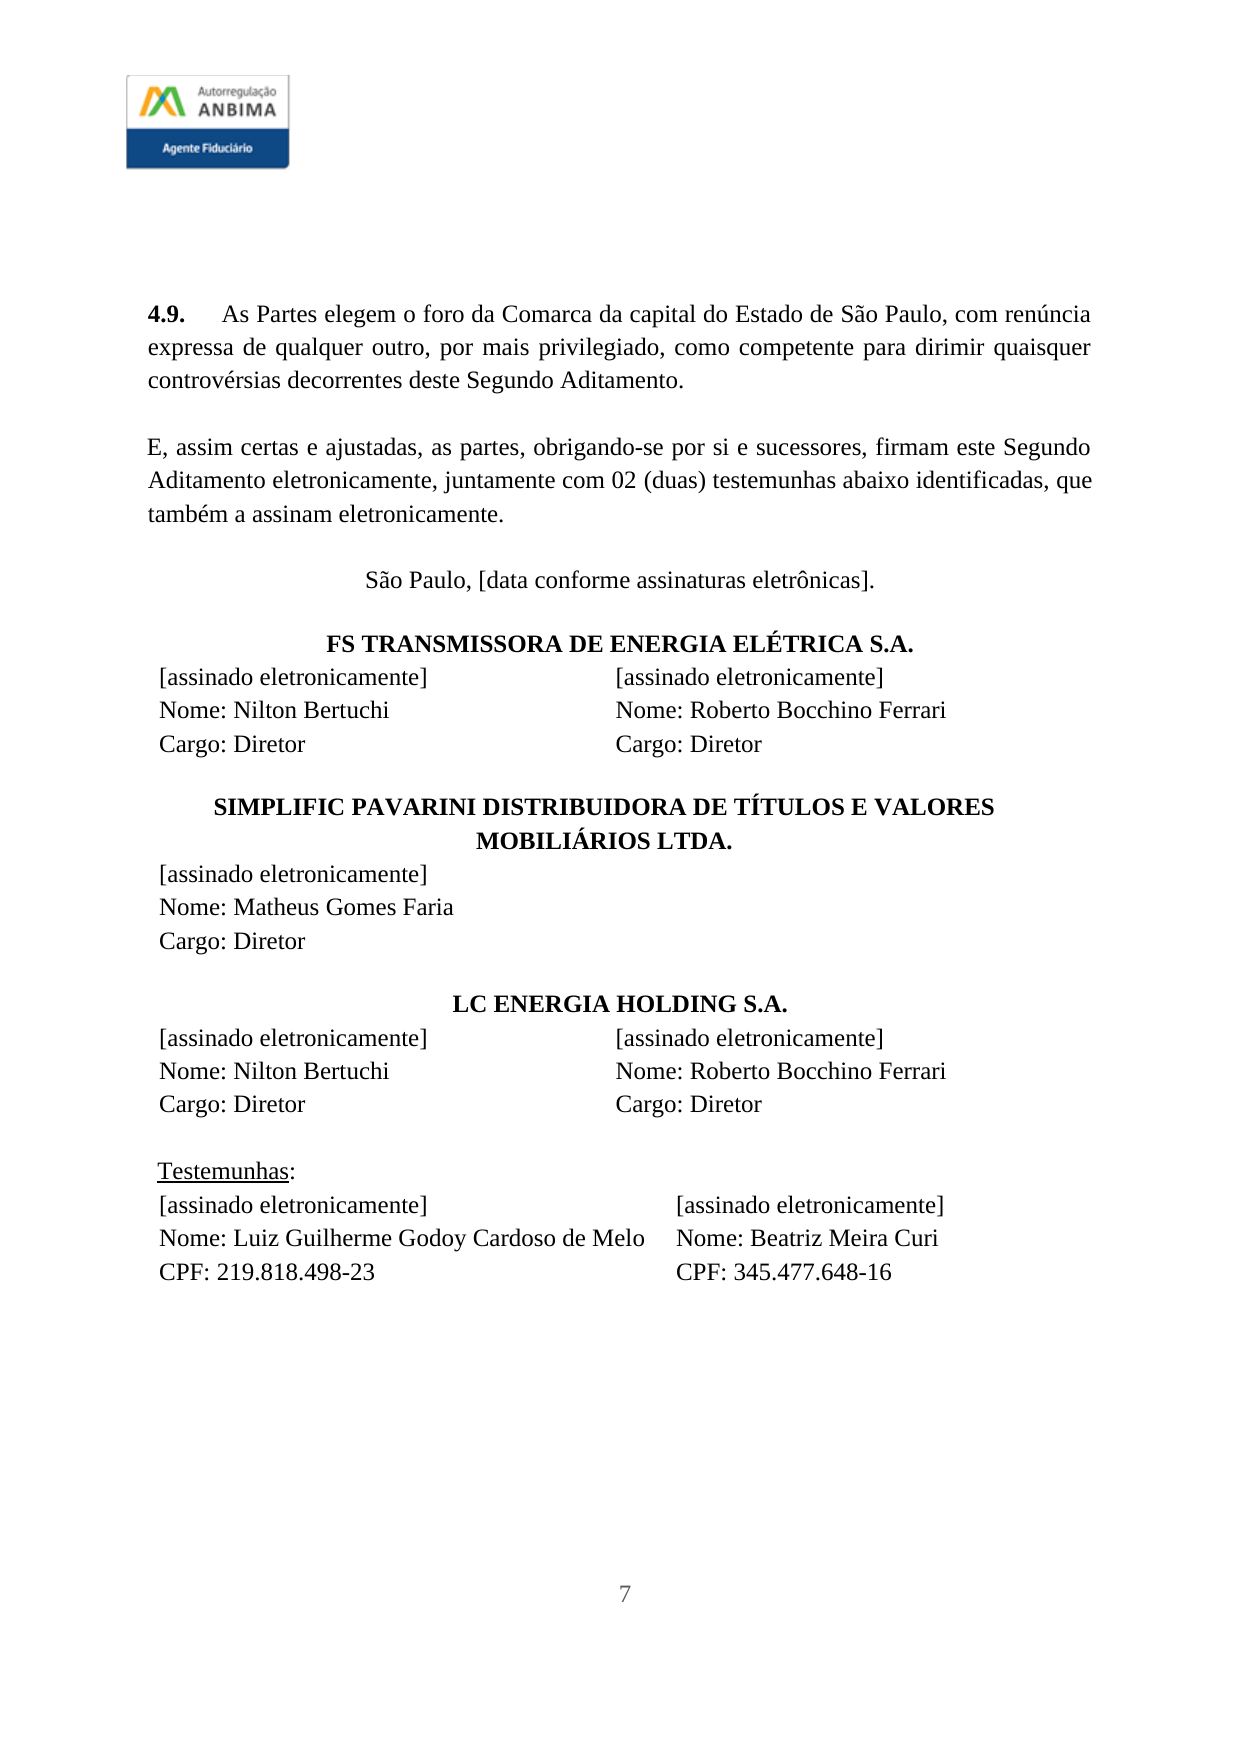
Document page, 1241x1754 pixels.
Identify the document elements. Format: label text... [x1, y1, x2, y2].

text Testemunhas: [157, 1153, 1092, 1186]
list As Partes elegem o foro da Comarca da capital do Estado de São Paulo, com renúncia expressa de qualquer outro, por mais privilegiado, como competente para dirimir quaisquer controvérsias decorrentes deste Segundo Aditamento. [148, 295, 1092, 395]
table_header [assinado eletronicamente] Nome: Luiz Guilherme Godoy Cardoso de Melo CPF: 219.818.498-23 [148, 1187, 664, 1287]
text São Paulo, [data conforme assinaturas eletrônicas]. [148, 562, 1092, 595]
text LC ENERGIA HOLDING S.A. [148, 986, 1092, 1019]
text E, assim certas e ajustadas, as partes, obrigando-se por si e sucessores, firmam este Segundo Aditamento eletronicamente, juntamente com 02 (duas) testemunhas abaixo identificadas, que também a assinam eletronicamente. [147, 429, 1092, 529]
table_header [assinado eletronicamente] Nome: Nilton Bertuchi Cargo: Diretor [148, 659, 604, 759]
table_header [assinado eletronicamente] Nome: Roberto Bocchino Ferrari Cargo: Diretor [604, 1019, 1061, 1119]
picture [126, 75, 291, 171]
table_cell [assinado eletronicamente] Nome: Matheus Gomes Faria Cargo: Diretor [148, 856, 604, 956]
text FS TRANSMISSORA DE ENERGIA ELÉTRICA S.A. [148, 626, 1092, 659]
table_header SIMPLIFIC PAVARINI DISTRIBUIDORA DE TÍTULOS E VALORES MOBILIÁRIOS LTDA. [148, 789, 1061, 856]
table_header [assinado eletronicamente] Nome: Roberto Bocchino Ferrari Cargo: Diretor [604, 659, 1061, 759]
table_header [assinado eletronicamente] Nome: Nilton Bertuchi Cargo: Diretor [148, 1019, 604, 1119]
table_header [assinado eletronicamente] Nome: Beatriz Meira Curi CPF: 345.477.648-16 [665, 1187, 1061, 1287]
